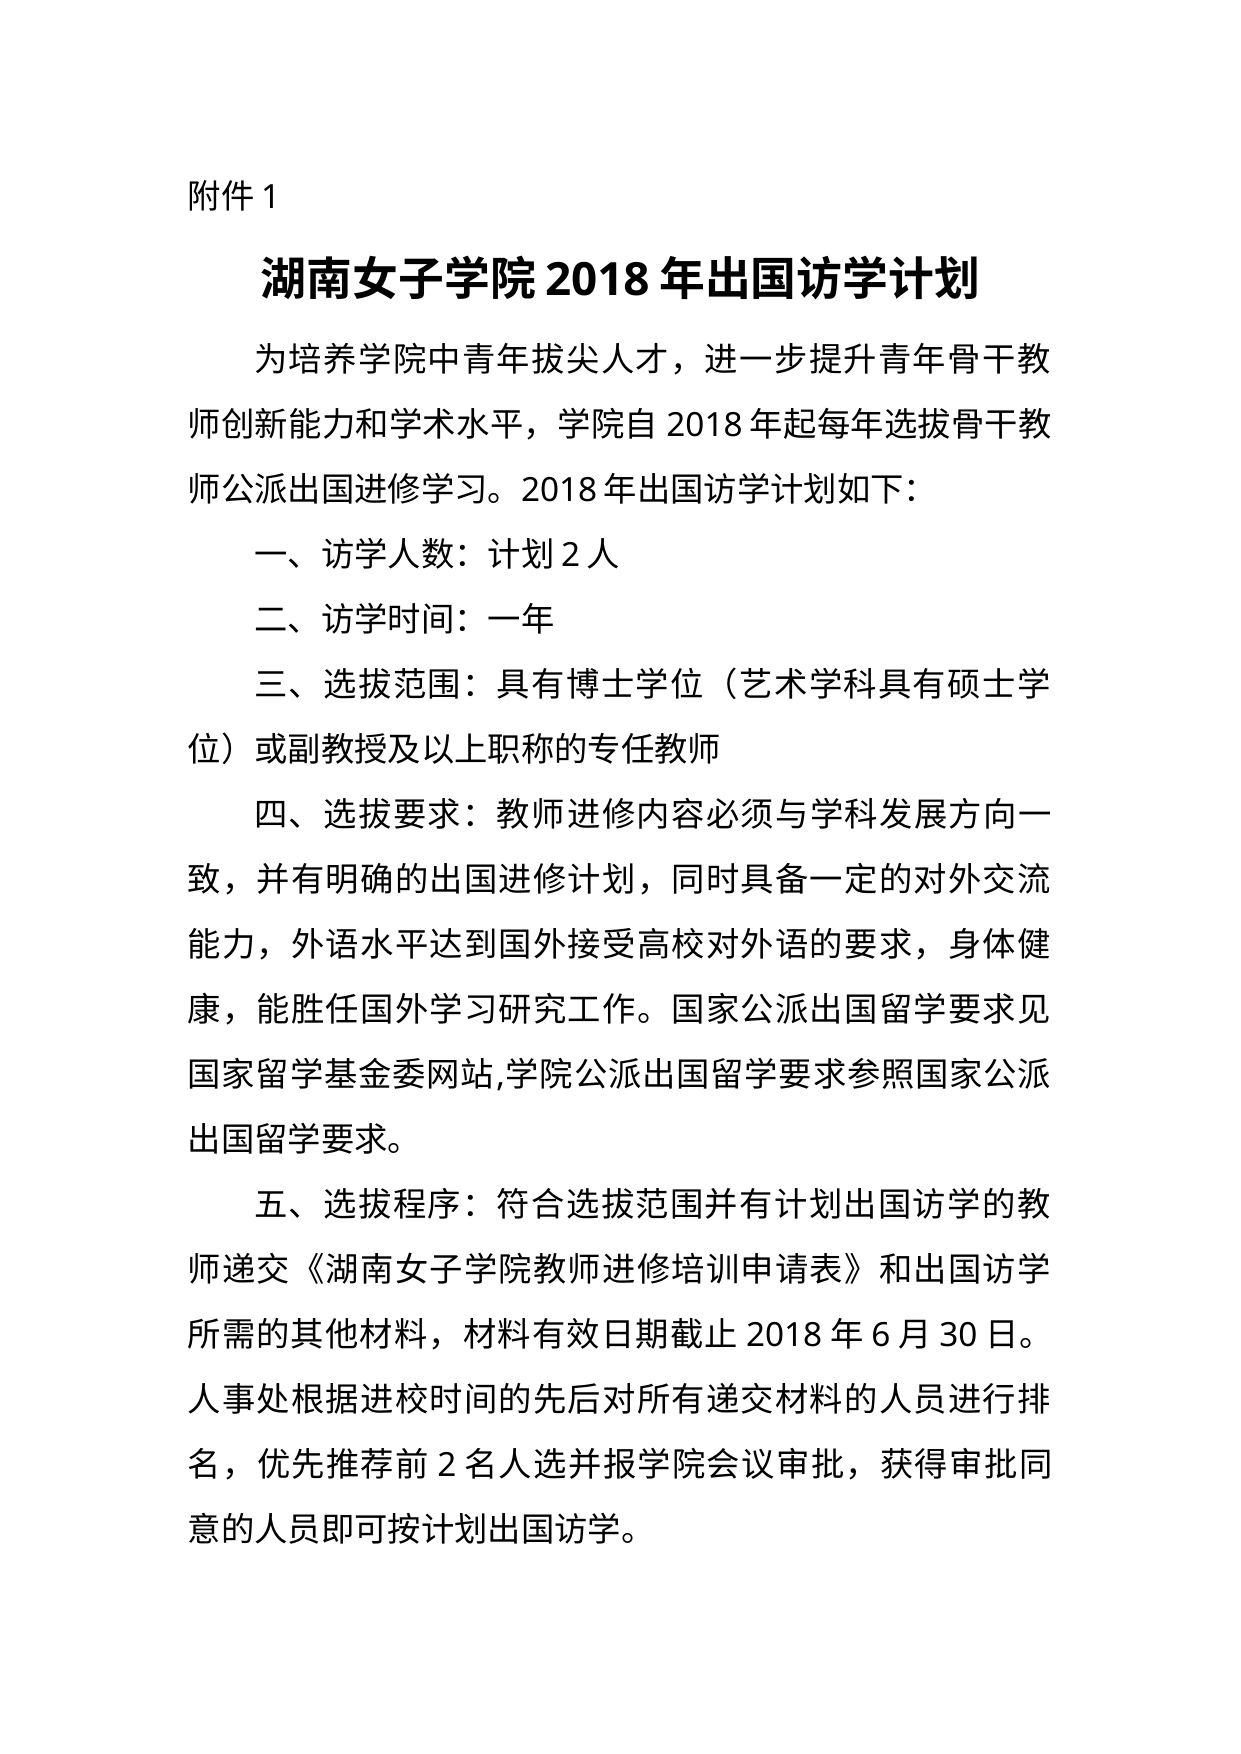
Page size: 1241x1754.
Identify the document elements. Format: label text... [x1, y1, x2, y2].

text 三、选拔范围：具有博士学位（艺术学科具有硕士学位）或副教授及以上职称的专任教师 [187, 649, 1053, 779]
text 一、访学人数：计划2人 [187, 519, 1053, 584]
text 为培养学院中青年拔尖人才，进一步提升青年骨干教师创新能力和学术水平，学院自2018年起每年选拔骨干教师公派出国进修学习。2018年出国访学计划如下： [187, 324, 1053, 519]
text 湖南女子学院2018年出国访学计划 [187, 227, 1053, 324]
text 二、访学时间：一年 [187, 584, 1053, 649]
text 五、选拔程序：符合选拔范围并有计划出国访学的教师递交《湖南女子学院教师进修培训申请表》和出国访学所需的其他材料，材料有效日期截止2018年6月30日。人事处根据进校时间的先后对所有递交材料的人员进行排名，优先推荐前2名人选并报学院会议审批，获得审批同意的人员即可按计划出国访学。 [187, 1169, 1053, 1559]
text 附件1 [187, 162, 1053, 227]
text 四、选拔要求：教师进修内容必须与学科发展方向一致，并有明确的出国进修计划，同时具备一定的对外交流能力，外语水平达到国外接受高校对外语的要求，身体健康，能胜任国外学习研究工作。国家公派出国留学要求见国家留学基金委网站,学院公派出国留学要求参照国家公派出国留学要求。 [187, 779, 1053, 1169]
